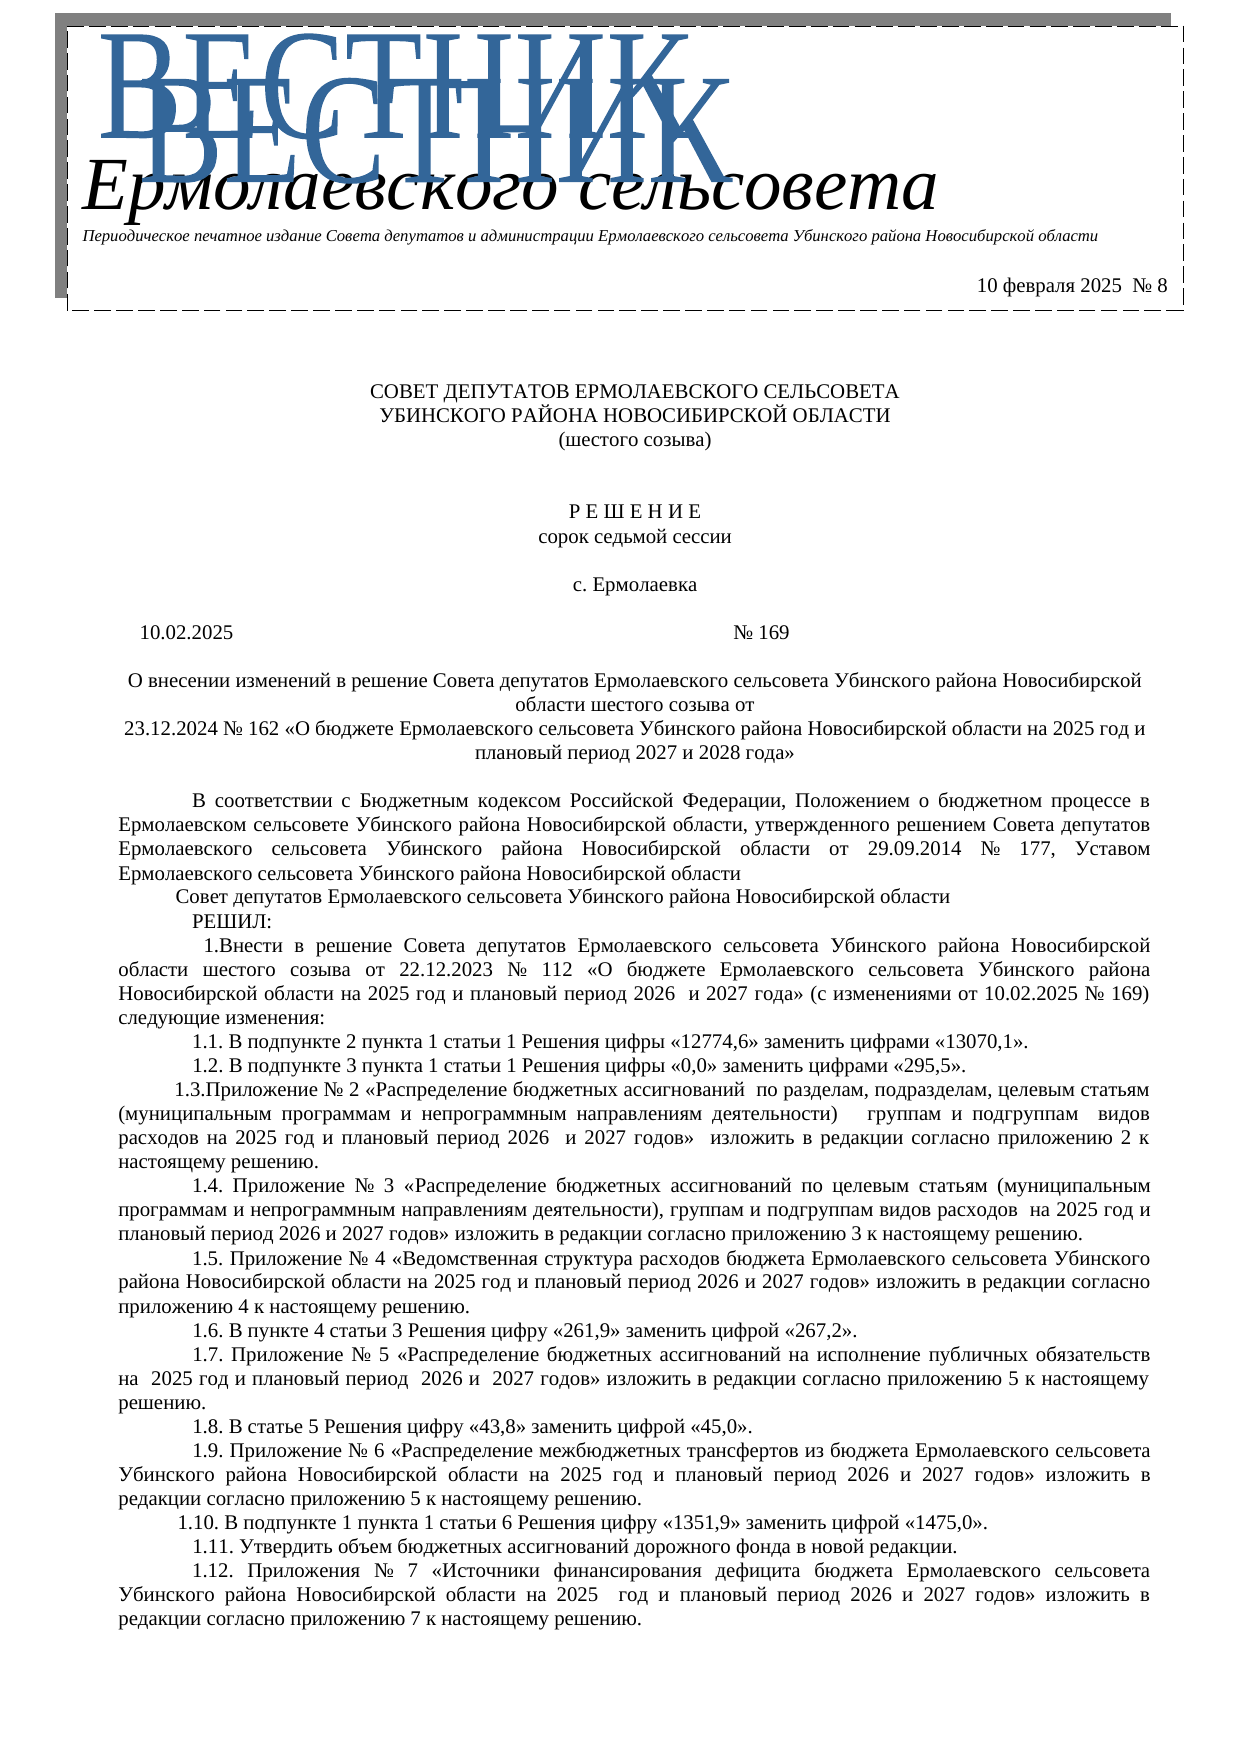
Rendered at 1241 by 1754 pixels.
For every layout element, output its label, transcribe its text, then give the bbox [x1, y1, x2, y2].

text 1.Внести в решение Совета депутатов Ермолаевского сельсовета Убинского района Новосибирской области шестого созыва от 22.12.2023 № 112 «О бюджете Ермолаевского сельсовета Убинского района Новосибирской области на 2025 год и плановый период 2026 и 2027 года» (с изменениями от 10.02.2025 № 169) следующие изменения: [118, 933, 1152, 1029]
text В соответствии с Бюджетным кодексом Российской Федерации, Положением о бюджетном процессе в Ермолаевском сельсовете Убинского района Новосибирской области, утвержденного решением Совета депутатов Ермолаевского сельсовета Убинского района Новосибирской области от 29.09.2014 № 177, Уставом Ермолаевского сельсовета Убинского района Новосибирской области [118, 788, 1152, 884]
text 1.8. В статье 5 Решения цифру «43,8» заменить цифрой «45,0». [118, 1414, 1152, 1438]
table_header [0, 35, 1240, 78]
text 1.5. Приложение № 4 «Ведомственная структура расходов бюджета Ермолаевского сельсовета Убинского района Новосибирской области на 2025 год и плановый период 2026 и 2027 годов» изложить в редакции согласно приложению 4 к настоящему решению. [118, 1245, 1152, 1318]
text 1.10. В подпункте 1 пункта 1 статьи 6 Решения цифру «1351,9» заменить цифрой «1475,0». [118, 1510, 1152, 1534]
text 1.7. Приложение № 5 «Распределение бюджетных ассигнований на исполнение публичных обязательств на 2025 год и плановый период 2026 и 2027 годов» изложить в редакции согласно приложению 5 к настоящему решению. [118, 1342, 1152, 1414]
text О внесении изменений в решение Совета депутатов Ермолаевского сельсовета Убинского района Новосибирской области шестого созыва от [118, 668, 1152, 716]
text 1.6. В пункте 4 статьи 3 Решения цифру «261,9» заменить цифрой «267,2». [118, 1318, 1152, 1342]
text УБИНСКОГО РАЙОНА НОВОСИБИРСКОЙ ОБЛАСТИ [118, 403, 1152, 427]
text 23.12.2024 № 162 «О бюджете Ермолаевского сельсовета Убинского района Новосибирской области на 2025 год и плановый период 2027 и 2028 года» [118, 716, 1152, 764]
text 1.12. Приложения № 7 «Источники финансирования дефицита бюджета Ермолаевского сельсовета Убинского района Новосибирской области на 2025 год и плановый период 2026 и 2027 годов» изложить в редакции согласно приложению 7 к настоящему решению. [118, 1558, 1152, 1630]
text 1.2. В подпункте 3 пункта 1 статьи 1 Решения цифры «0,0» заменить цифрами «295,5». [118, 1053, 1152, 1077]
text 1.11. Утвердить объем бюджетных ассигнований дорожного фонда в новой редакции. [118, 1534, 1152, 1558]
text РЕШИЛ: [118, 908, 1152, 933]
text Совет депутатов Ермолаевского сельсовета Убинского района Новосибирской области [118, 884, 1152, 908]
text Р Е Ш Е Н И Е [118, 499, 1152, 523]
text 10.02.2025 № 169 [118, 620, 1152, 644]
text сорок седьмой сессии [118, 523, 1152, 548]
text 1.4. Приложение № 3 «Распределение бюджетных ассигнований по целевым статьям (муниципальным программам и непрограммным направлениям деятельности), группам и подгруппам видов расходов на 2025 год и плановый период 2026 и 2027 годов» изложить в редакции согласно приложению 3 к настоящему решению. [118, 1173, 1152, 1245]
text 1.1. В подпункте 2 пункта 1 статьи 1 Решения цифры «12774,6» заменить цифрами «13070,1». [118, 1029, 1152, 1053]
text (шестого созыва) [118, 427, 1152, 451]
text 1.3.Приложение № 2 «Распределение бюджетных ассигнований по разделам, подразделам, целевым статьям (муниципальным программам и непрограммным направлениям деятельности) группам и подгруппам видов расходов на 2025 год и плановый период 2026 и 2027 годов» изложить в редакции согласно приложению 2 к настоящему решению. [118, 1077, 1152, 1173]
text с. Ермолаевка [118, 572, 1152, 596]
text 1.9. Приложение № 6 «Распределение межбюджетных трансфертов из бюджета Ермолаевского сельсовета Убинского района Новосибирской области на 2025 год и плановый период 2026 и 2027 годов» изложить в редакции согласно приложению 5 к настоящему решению. [118, 1438, 1152, 1510]
text СОВЕТ ДЕПУТАТОВ ЕРМОЛАЕВСКОГО СЕЛЬСОВЕТА [118, 379, 1152, 403]
